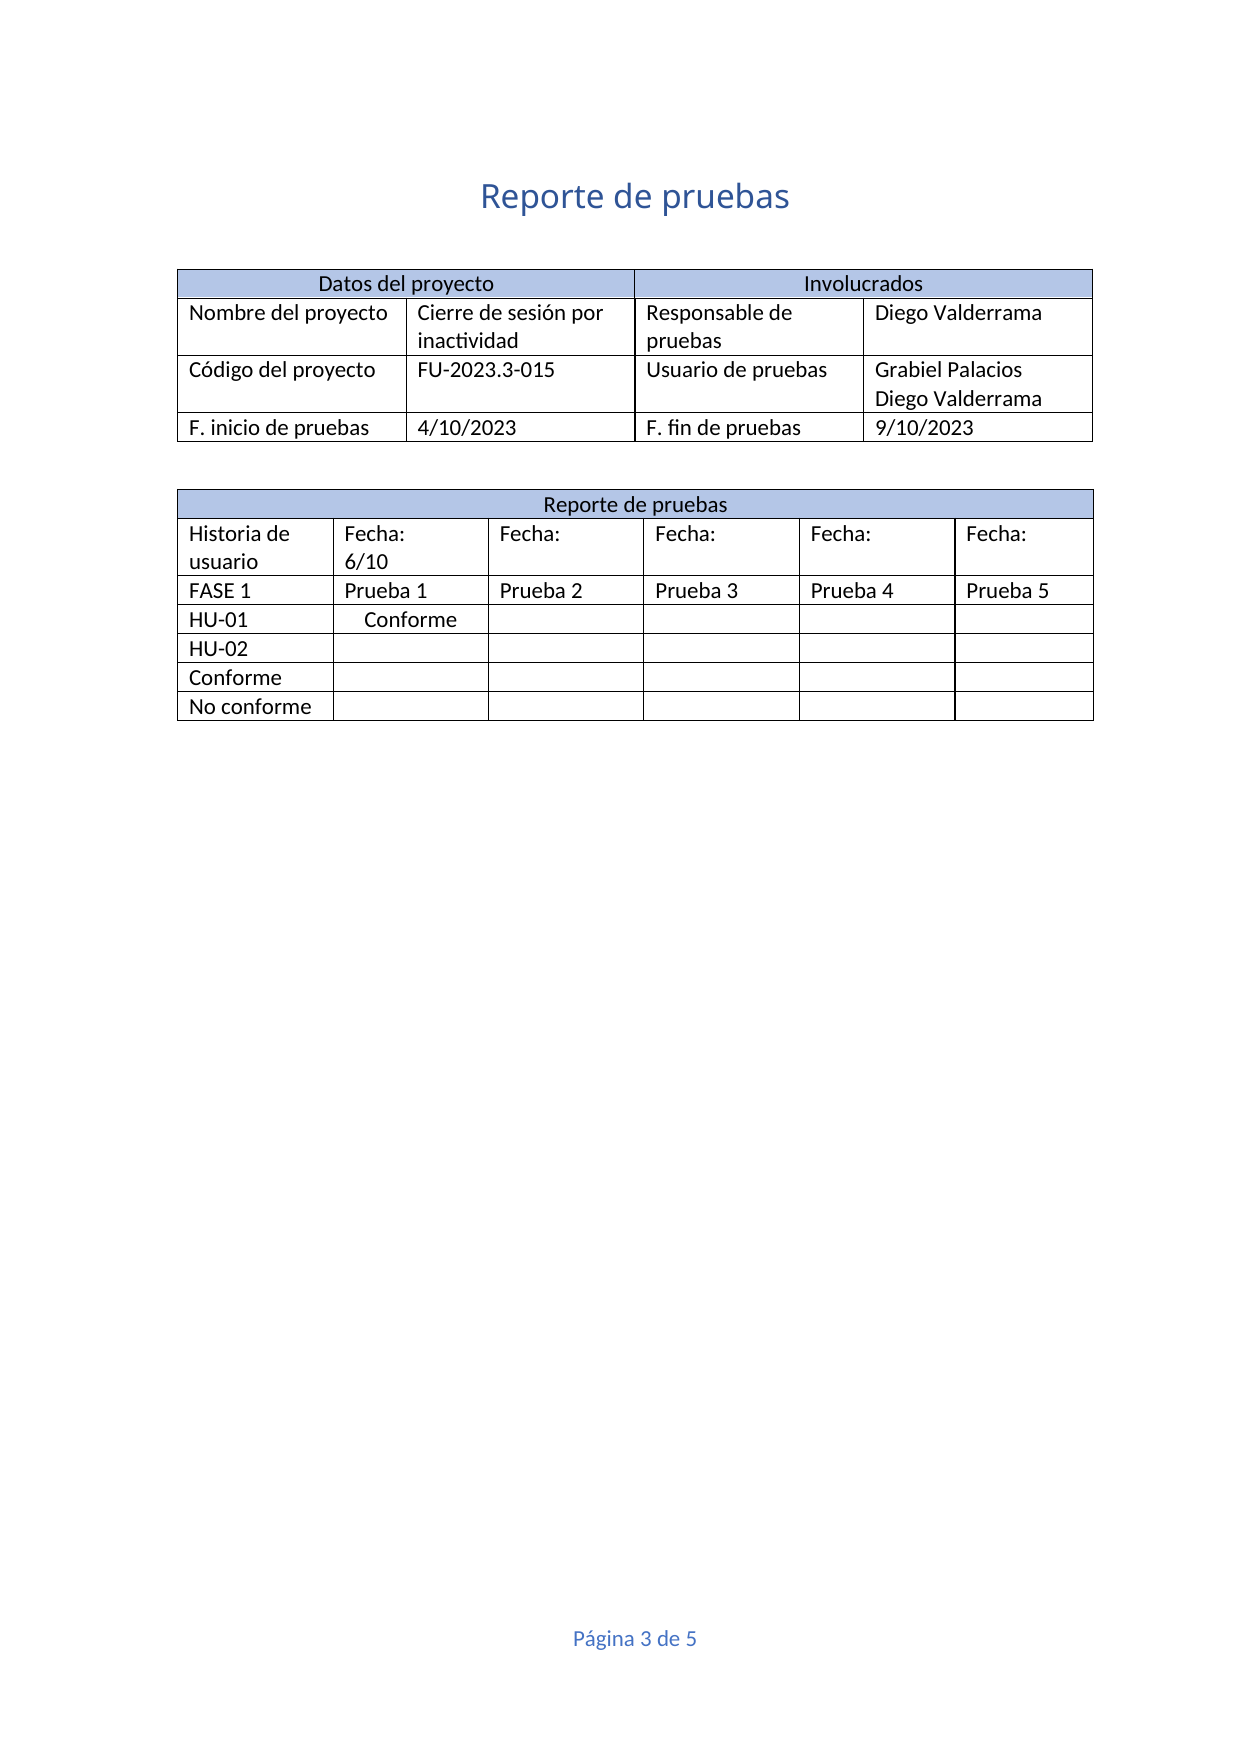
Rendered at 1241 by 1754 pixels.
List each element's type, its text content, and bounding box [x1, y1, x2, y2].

table_cell FASE 1 [178, 576, 333, 604]
table_cell F. fin de pruebas [636, 413, 863, 441]
table_cell No conforme [178, 692, 333, 720]
table_cell [644, 605, 799, 633]
table_cell HU-01 [178, 605, 333, 633]
table_cell [644, 663, 799, 691]
table_cell Prueba 4 [800, 576, 954, 604]
table_cell Prueba 1 [334, 576, 488, 604]
table_cell [956, 605, 1093, 633]
table_cell Fecha: [644, 519, 799, 575]
table_cell Historia de usuario [178, 519, 333, 575]
table_cell F. inicio de pruebas [178, 413, 406, 441]
table_cell Prueba 3 [644, 576, 799, 604]
table_cell [644, 634, 799, 662]
table_cell Fecha: [489, 519, 643, 575]
table_header Reporte de pruebas [178, 490, 1093, 518]
table_cell 9/10/2023 [864, 413, 1092, 441]
table_cell Conforme [178, 663, 333, 691]
table_cell Fecha: [800, 519, 954, 575]
table_cell Nombre del proyecto [178, 299, 406, 354]
table_cell [800, 605, 954, 633]
table_cell Cierre de sesión por inactividad [407, 299, 634, 354]
table_cell [334, 634, 488, 662]
subtitle Reporte de pruebas [177, 173, 1093, 218]
table_cell [489, 663, 643, 691]
table_cell Diego Valderrama [864, 299, 1092, 354]
table_cell [334, 692, 488, 720]
table_cell Conforme [334, 605, 488, 633]
table_cell Prueba 2 [489, 576, 643, 604]
table_cell 4/10/2023 [407, 413, 634, 441]
table_cell [489, 605, 643, 633]
table_cell FU-2023.3-015 [407, 356, 634, 412]
table_cell [489, 692, 643, 720]
table_cell Código del proyecto [178, 356, 406, 412]
table_cell [956, 634, 1093, 662]
table_cell [956, 663, 1093, 691]
table_cell HU-02 [178, 634, 333, 662]
table_cell [489, 634, 643, 662]
table_header Involucrados [635, 270, 1092, 297]
table_header Datos del proyecto [178, 270, 634, 297]
table_cell [956, 692, 1093, 720]
table_cell [800, 692, 954, 720]
table_cell Grabiel Palacios Diego Valderrama [864, 356, 1092, 412]
table_cell Usuario de pruebas [636, 356, 863, 412]
table_cell [334, 663, 488, 691]
table_cell [800, 634, 954, 662]
table_cell Fecha: 6/10 [334, 519, 488, 575]
table_cell [800, 663, 954, 691]
table_cell Responsable de pruebas [636, 299, 863, 354]
table_cell [644, 692, 799, 720]
table_cell Prueba 5 [956, 576, 1093, 604]
table_cell Fecha: [956, 519, 1093, 575]
